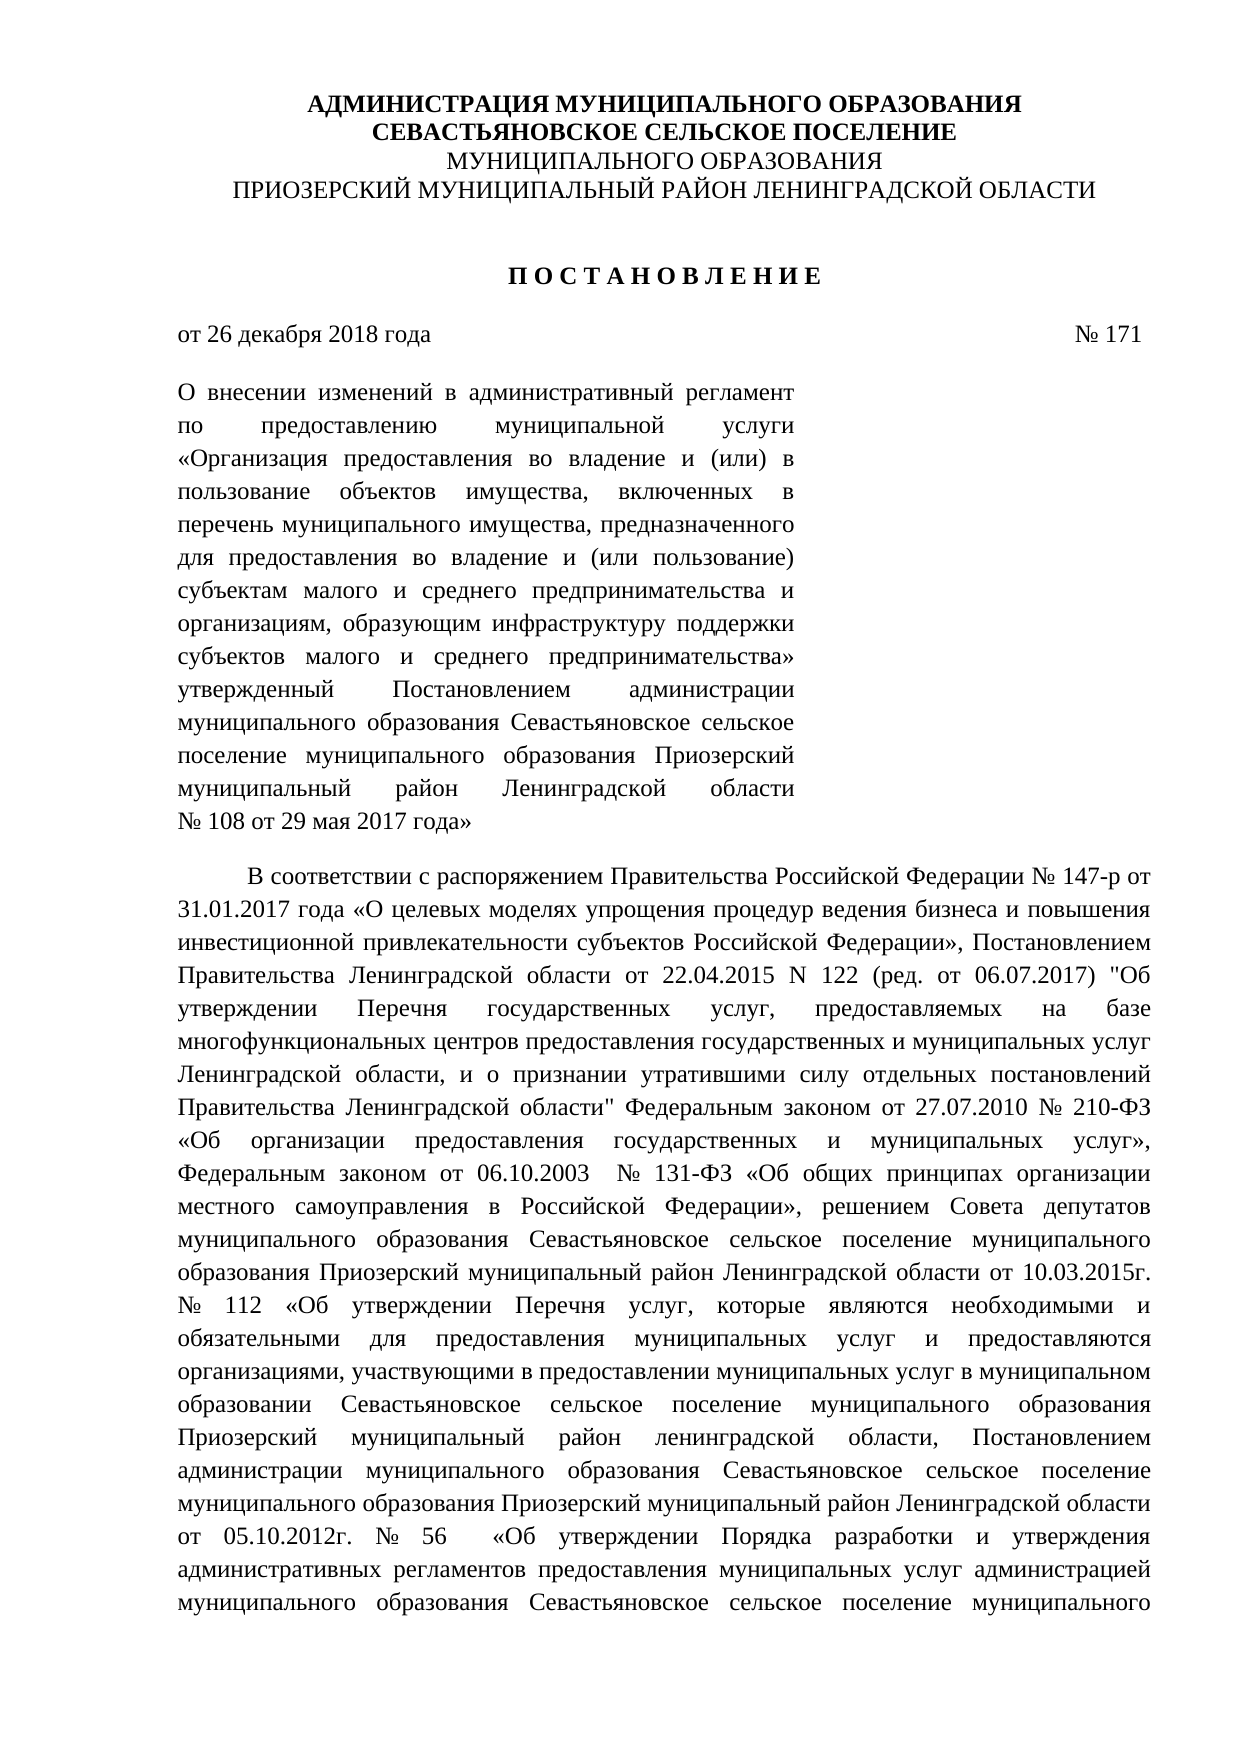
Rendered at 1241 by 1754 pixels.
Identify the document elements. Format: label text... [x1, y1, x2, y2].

text АДМИНИСТРАЦИЯ МУНИЦИПАЛЬНОГО ОБРАЗОВАНИЯ [177, 89, 1152, 117]
text СЕВАСТЬЯНОВСКОЕ СЕЛЬСКОЕ ПОСЕЛЕНИЕ [177, 117, 1152, 146]
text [177, 861, 1152, 1616]
table_header О внесении изменений в административный регламент по предоставлению муниципальной услуги «Организация предоставления во владение и (или) в пользование объектов имущества, включенных в перечень муниципального имущества, предназначенного для предоставления во владение и (или пользование) субъектам малого и среднего предпринимательства и организациям, образующим инфраструктуру поддержки субъектов малого и среднего предпринимательства» утвержденный Постановлением администрации муниципального образования Севастьяновское сельское поселение муниципального образования Приозерский муниципальный район Ленинградской области № 108 от 29 мая 2017 года» [167, 377, 806, 860]
text от 26 декабря 2018 года № 171 [177, 319, 1152, 347]
text П О С Т А Н О В Л Е Н И Е [177, 261, 1152, 290]
text МУНИЦИПАЛЬНОГО ОБРАЗОВАНИЯ [177, 146, 1152, 175]
text ПРИОЗЕРСКИЙ МУНИЦИПАЛЬНЫЙ РАЙОН ЛЕНИНГРАДСКОЙ ОБЛАСТИ [177, 175, 1152, 204]
